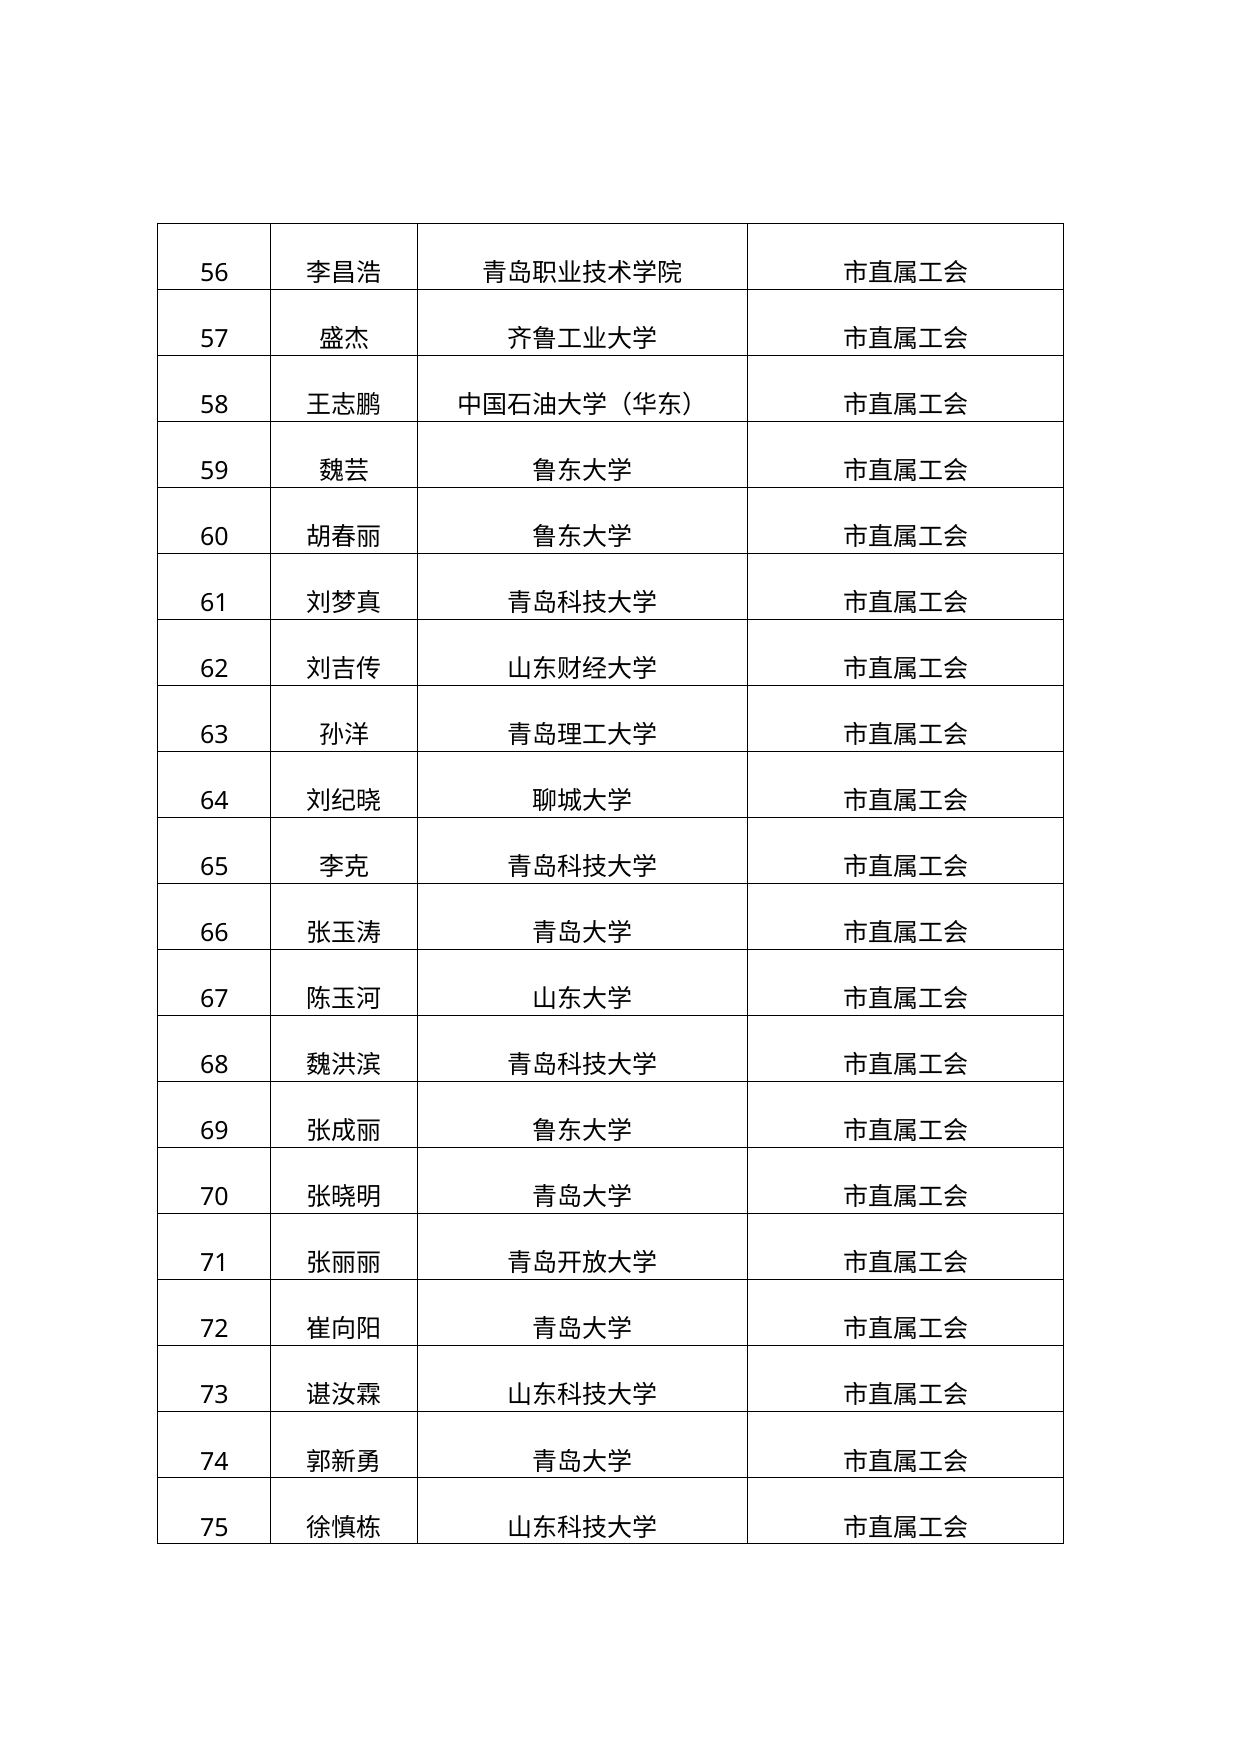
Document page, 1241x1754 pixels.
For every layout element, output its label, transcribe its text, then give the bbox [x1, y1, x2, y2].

table_cell 72 [158, 1280, 270, 1345]
table_cell 市直属工会 [748, 884, 1063, 949]
table_cell 张成丽 [271, 1082, 417, 1147]
table_cell 王志鹏 [271, 356, 417, 421]
table_cell 鲁东大学 [418, 488, 747, 553]
table_cell 67 [158, 950, 270, 1015]
table_cell 齐鲁工业大学 [418, 290, 747, 354]
table_cell 75 [158, 1478, 270, 1543]
table_cell 市直属工会 [748, 950, 1063, 1015]
table_cell 山东科技大学 [418, 1346, 747, 1411]
table_cell 68 [158, 1016, 270, 1081]
table_cell 65 [158, 818, 270, 883]
table_cell 陈玉河 [271, 950, 417, 1015]
table_cell 市直属工会 [748, 1016, 1063, 1081]
table_cell 青岛开放大学 [418, 1214, 747, 1279]
table_cell 青岛理工大学 [418, 686, 747, 751]
table_cell 青岛大学 [418, 1412, 747, 1477]
table_cell 市直属工会 [748, 1148, 1063, 1213]
table_cell 张玉涛 [271, 884, 417, 949]
table_cell 58 [158, 356, 270, 421]
table_cell 张丽丽 [271, 1214, 417, 1279]
table_cell 青岛大学 [418, 884, 747, 949]
table_cell 60 [158, 488, 270, 553]
table_cell 74 [158, 1412, 270, 1477]
table_cell 鲁东大学 [418, 422, 747, 487]
table_cell 市直属工会 [748, 1478, 1063, 1543]
table_cell 63 [158, 686, 270, 751]
table_cell 64 [158, 752, 270, 817]
table_cell 山东财经大学 [418, 620, 747, 685]
table_cell 山东大学 [418, 950, 747, 1015]
table_cell 市直属工会 [748, 488, 1063, 553]
table_cell 市直属工会 [748, 1214, 1063, 1279]
table_cell 市直属工会 [748, 290, 1063, 354]
table_cell 刘纪晓 [271, 752, 417, 817]
table_cell 市直属工会 [748, 1082, 1063, 1147]
table_cell 市直属工会 [748, 554, 1063, 619]
table_cell 谌汝霖 [271, 1346, 417, 1411]
table_cell 59 [158, 422, 270, 487]
table_cell 市直属工会 [748, 752, 1063, 817]
table_cell 市直属工会 [748, 1280, 1063, 1345]
table_cell 市直属工会 [748, 686, 1063, 751]
table_cell 66 [158, 884, 270, 949]
table_cell 70 [158, 1148, 270, 1213]
table_cell 69 [158, 1082, 270, 1147]
table_cell 市直属工会 [748, 1412, 1063, 1477]
table_cell 71 [158, 1214, 270, 1279]
table_cell 中国石油大学（华东） [418, 356, 747, 421]
table_cell 李昌浩 [271, 224, 417, 288]
table_cell 青岛科技大学 [418, 1016, 747, 1081]
table_cell 郭新勇 [271, 1412, 417, 1477]
table_cell 市直属工会 [748, 224, 1063, 288]
table_cell 聊城大学 [418, 752, 747, 817]
table_cell 山东科技大学 [418, 1478, 747, 1543]
table_cell 市直属工会 [748, 422, 1063, 487]
table_cell 魏芸 [271, 422, 417, 487]
table_cell 市直属工会 [748, 620, 1063, 685]
table_cell 青岛大学 [418, 1280, 747, 1345]
table_cell 市直属工会 [748, 1346, 1063, 1411]
table_cell 56 [158, 224, 270, 288]
table_cell 徐慎栋 [271, 1478, 417, 1543]
table_cell 李克 [271, 818, 417, 883]
table_cell 魏洪滨 [271, 1016, 417, 1081]
table_cell 73 [158, 1346, 270, 1411]
table_cell 崔向阳 [271, 1280, 417, 1345]
table_cell 张晓明 [271, 1148, 417, 1213]
table_cell 青岛科技大学 [418, 554, 747, 619]
table_cell 鲁东大学 [418, 1082, 747, 1147]
table_cell 61 [158, 554, 270, 619]
table_cell 青岛科技大学 [418, 818, 747, 883]
table_cell 市直属工会 [748, 818, 1063, 883]
table_cell 盛杰 [271, 290, 417, 354]
table_cell 62 [158, 620, 270, 685]
table_cell 青岛职业技术学院 [418, 224, 747, 288]
table_cell 胡春丽 [271, 488, 417, 553]
table_cell 刘吉传 [271, 620, 417, 685]
table_cell 57 [158, 290, 270, 354]
table_cell 青岛大学 [418, 1148, 747, 1213]
table_cell 刘梦真 [271, 554, 417, 619]
table_cell 孙洋 [271, 686, 417, 751]
table_cell 市直属工会 [748, 356, 1063, 421]
